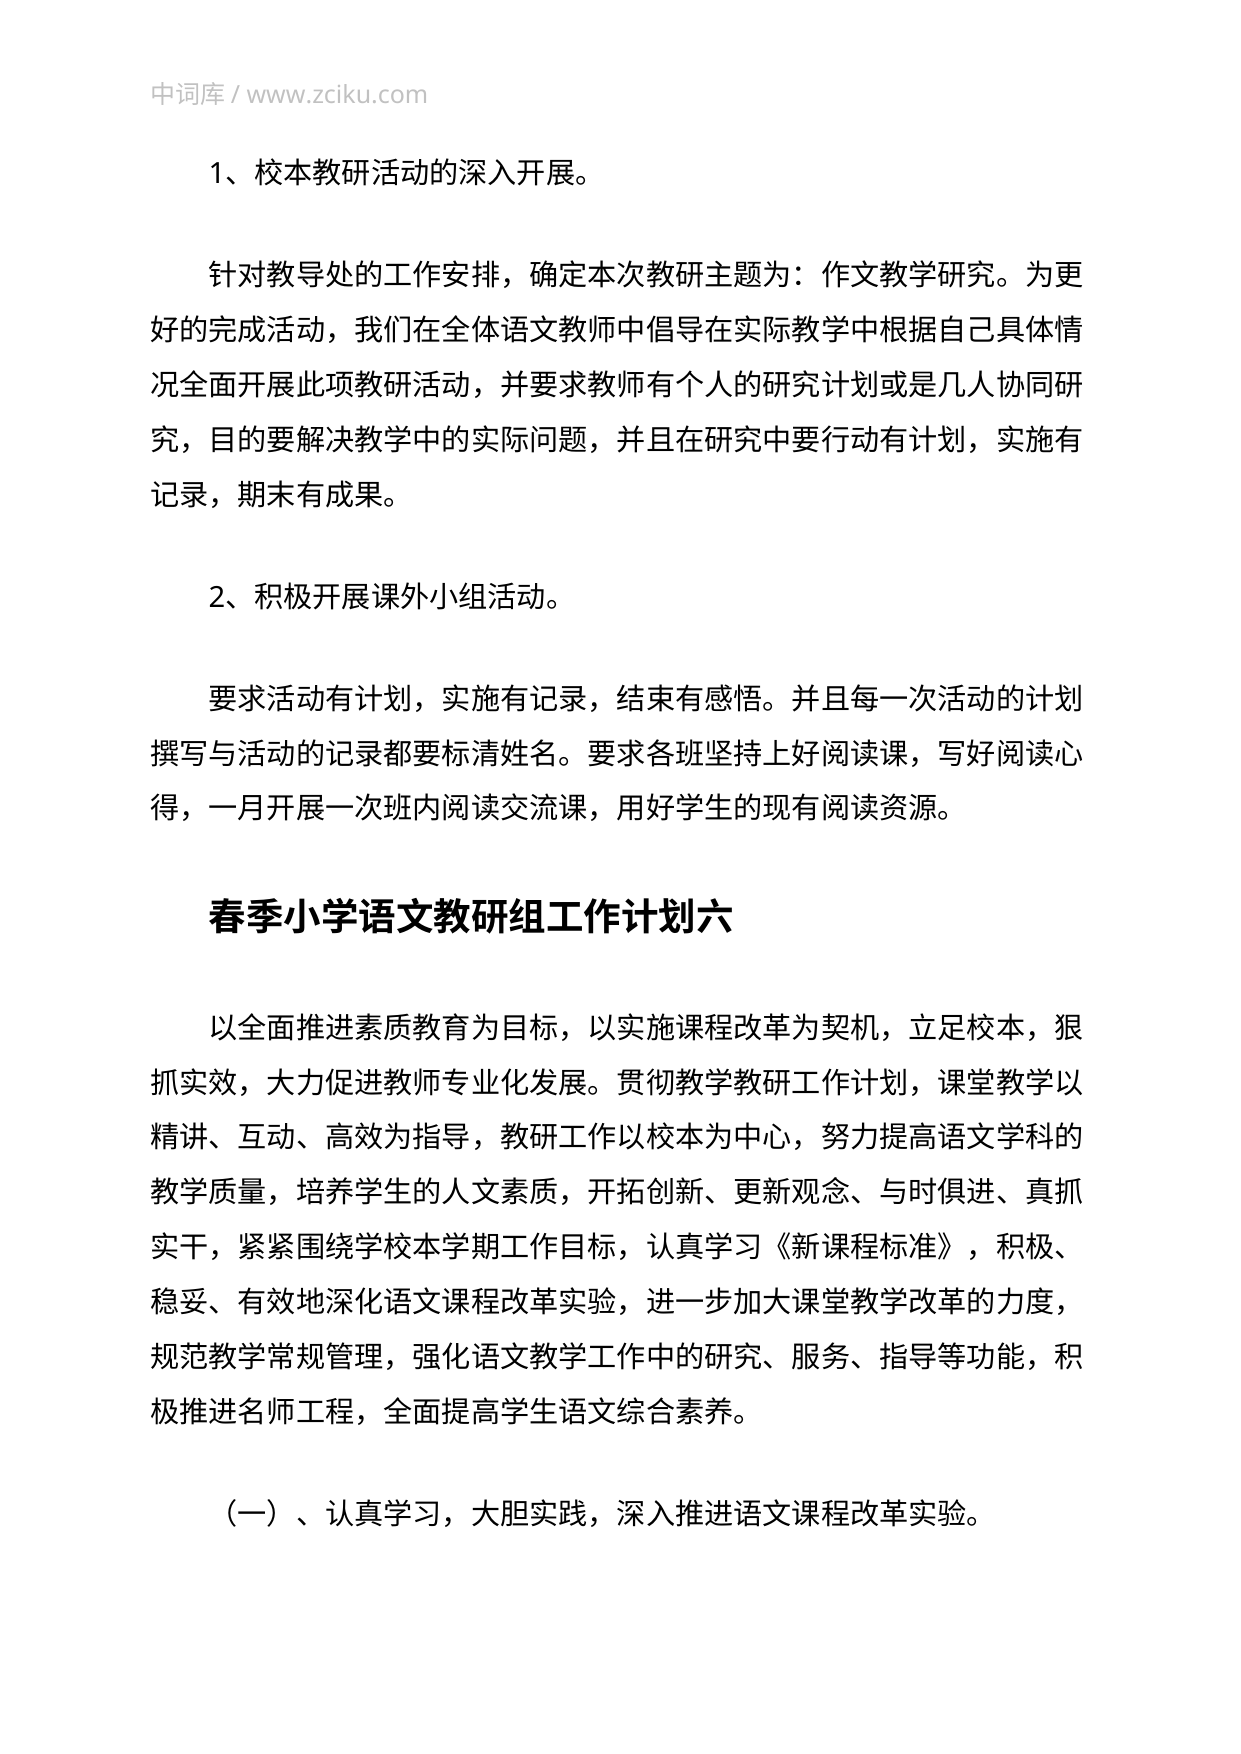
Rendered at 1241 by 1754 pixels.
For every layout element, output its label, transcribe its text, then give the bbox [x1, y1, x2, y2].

text 要求活动有计划，实施有记录，结束有感悟。并且每一次活动的计划撰写与活动的记录都要标清姓名。要求各班坚持上好阅读课，写好阅读心得，一月开展一次班内阅读交流课，用好学生的现有阅读资源。 [150, 675, 1090, 827]
text 2、积极开展课外小组活动。 [150, 573, 1090, 616]
text 春季小学语文教研组工作计划六 [150, 887, 1090, 941]
text 针对教导处的工作安排，确定本次教研主题为：作文教学研究。为更好的完成活动，我们在全体语文教师中倡导在实际教学中根据自己具体情况全面开展此项教研活动，并要求教师有个人的研究计划或是几人协同研究，目的要解决教学中的实际问题，并且在研究中要行动有计划，实施有记录，期末有成果。 [150, 252, 1090, 514]
text 以全面推进素质教育为目标，以实施课程改革为契机，立足校本，狠抓实效，大力促进教师专业化发展。贯彻教学教研工作计划，课堂教学以精讲、互动、高效为指导，教研工作以校本为中心，努力提高语文学科的教学质量，培养学生的人文素质，开拓创新、更新观念、与时俱进、真抓实干，紧紧围绕学校本学期工作目标，认真学习《新课程标准》，积极、稳妥、有效地深化语文课程改革实验，进一步加大课堂教学改革的力度，规范教学常规管理，强化语文教学工作中的研究、服务、指导等功能，积极推进名师工程，全面提高学生语文综合素养。 [150, 1004, 1090, 1431]
text 1、校本教研活动的深入开展。 [150, 150, 1090, 192]
text （一）、认真学习，大胆实践，深入推进语文课程改革实验。 [150, 1490, 1090, 1533]
